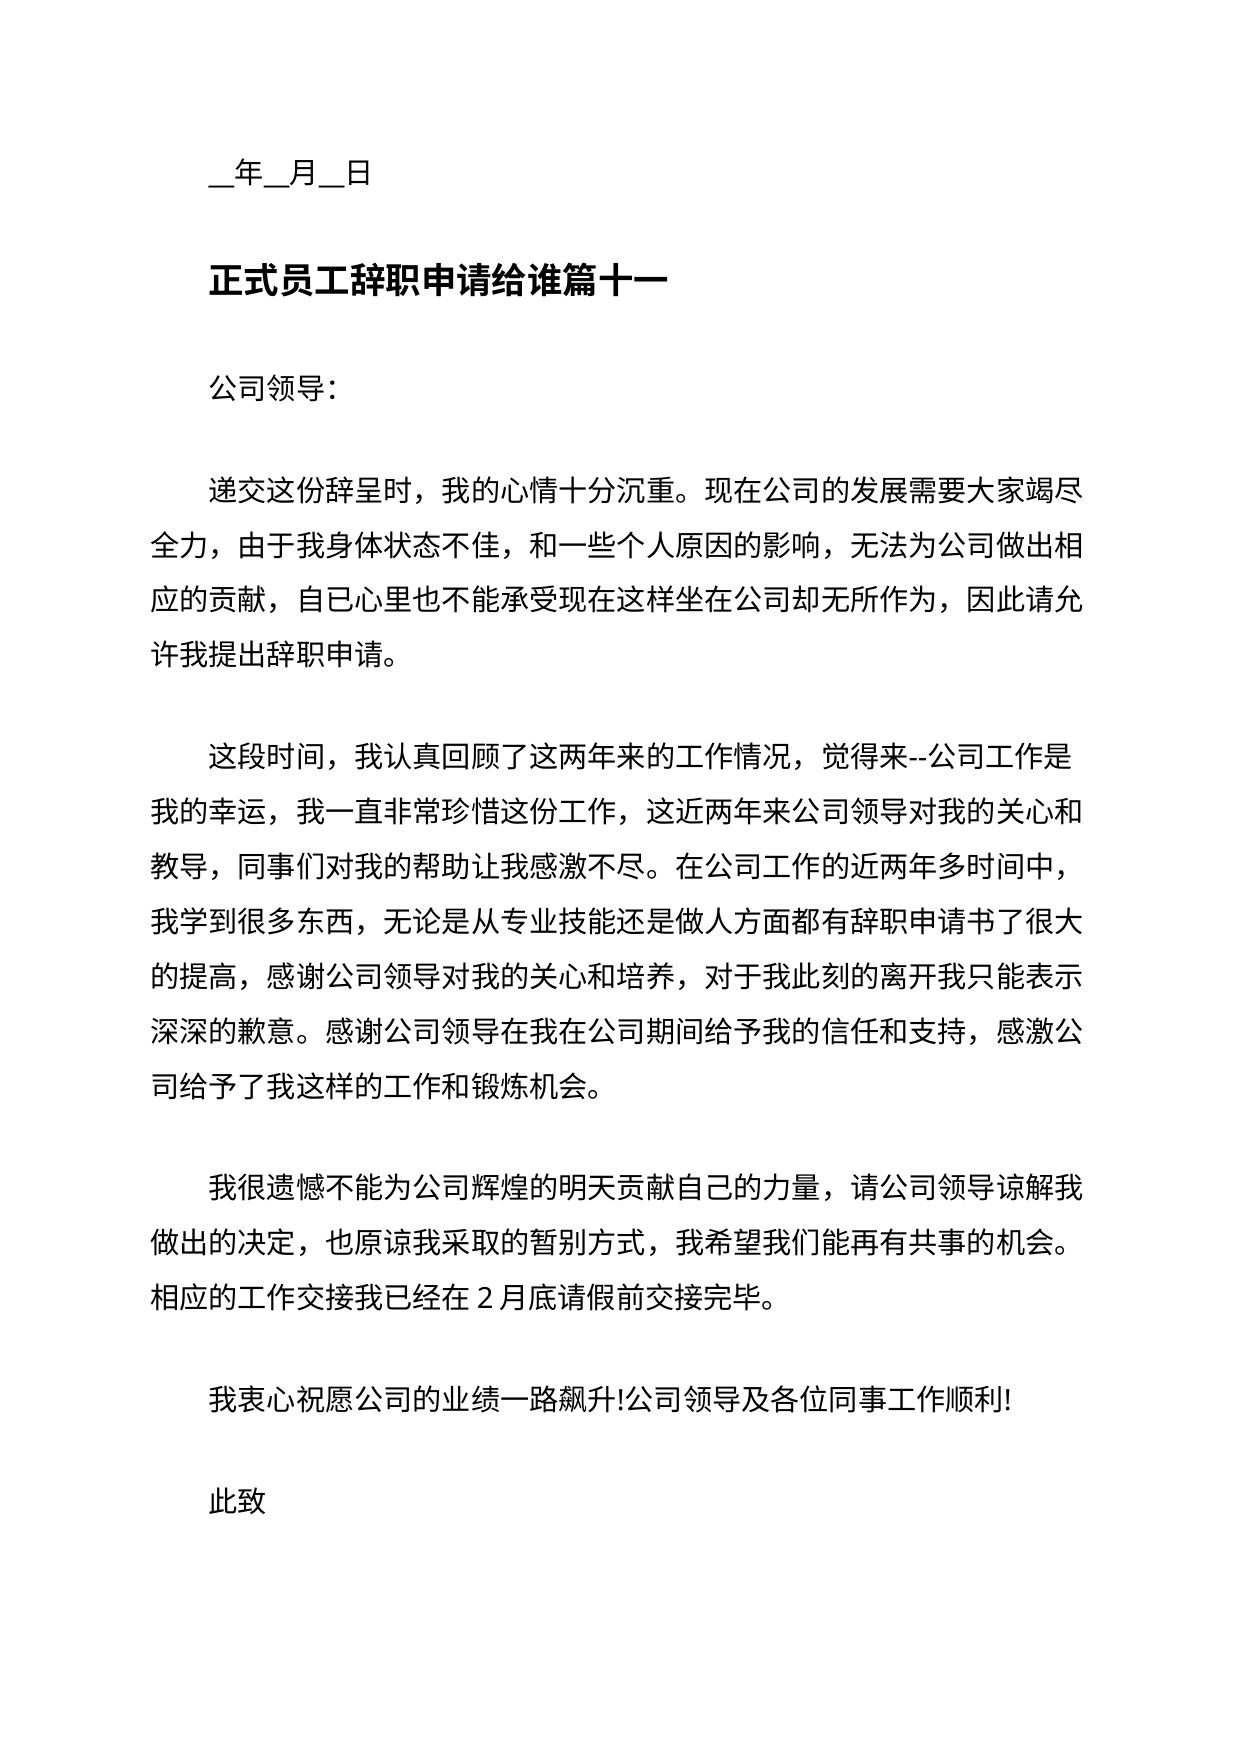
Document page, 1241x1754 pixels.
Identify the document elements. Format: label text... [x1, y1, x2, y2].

text 这段时间，我认真回顾了这两年来的工作情况，觉得来--公司工作是我的幸运，我一直非常珍惜这份工作，这近两年来公司领导对我的关心和教导，同事们对我的帮助让我感激不尽。在公司工作的近两年多时间中，我学到很多东西，无论是从专业技能还是做人方面都有辞职申请书了很大的提高，感谢公司领导对我的关心和培养，对于我此刻的离开我只能表示深深的歉意。感谢公司领导在我在公司期间给予我的信任和支持，感激公司给予了我这样的工作和锻炼机会。 [150, 734, 1090, 1105]
text 公司领导： [150, 365, 1090, 408]
text 我衷心祝愿公司的业绩一路飙升!公司领导及各位同事工作顺利! [150, 1377, 1090, 1419]
text 正式员工辞职申请给谁篇十一 [150, 252, 1090, 303]
text 此致 [150, 1479, 1090, 1521]
text __年__月__日 [150, 150, 1090, 192]
text 递交这份辞呈时，我的心情十分沉重。现在公司的发展需要大家竭尽全力，由于我身体状态不佳，和一些个人原因的影响，无法为公司做出相应的贡献，自已心里也不能承受现在这样坐在公司却无所作为，因此请允许我提出辞职申请。 [150, 467, 1090, 674]
text 我很遗憾不能为公司辉煌的明天贡献自己的力量，请公司领导谅解我做出的决定，也原谅我采取的暂别方式，我希望我们能再有共事的机会。相应的工作交接我已经在2月底请假前交接完毕。 [150, 1165, 1090, 1317]
